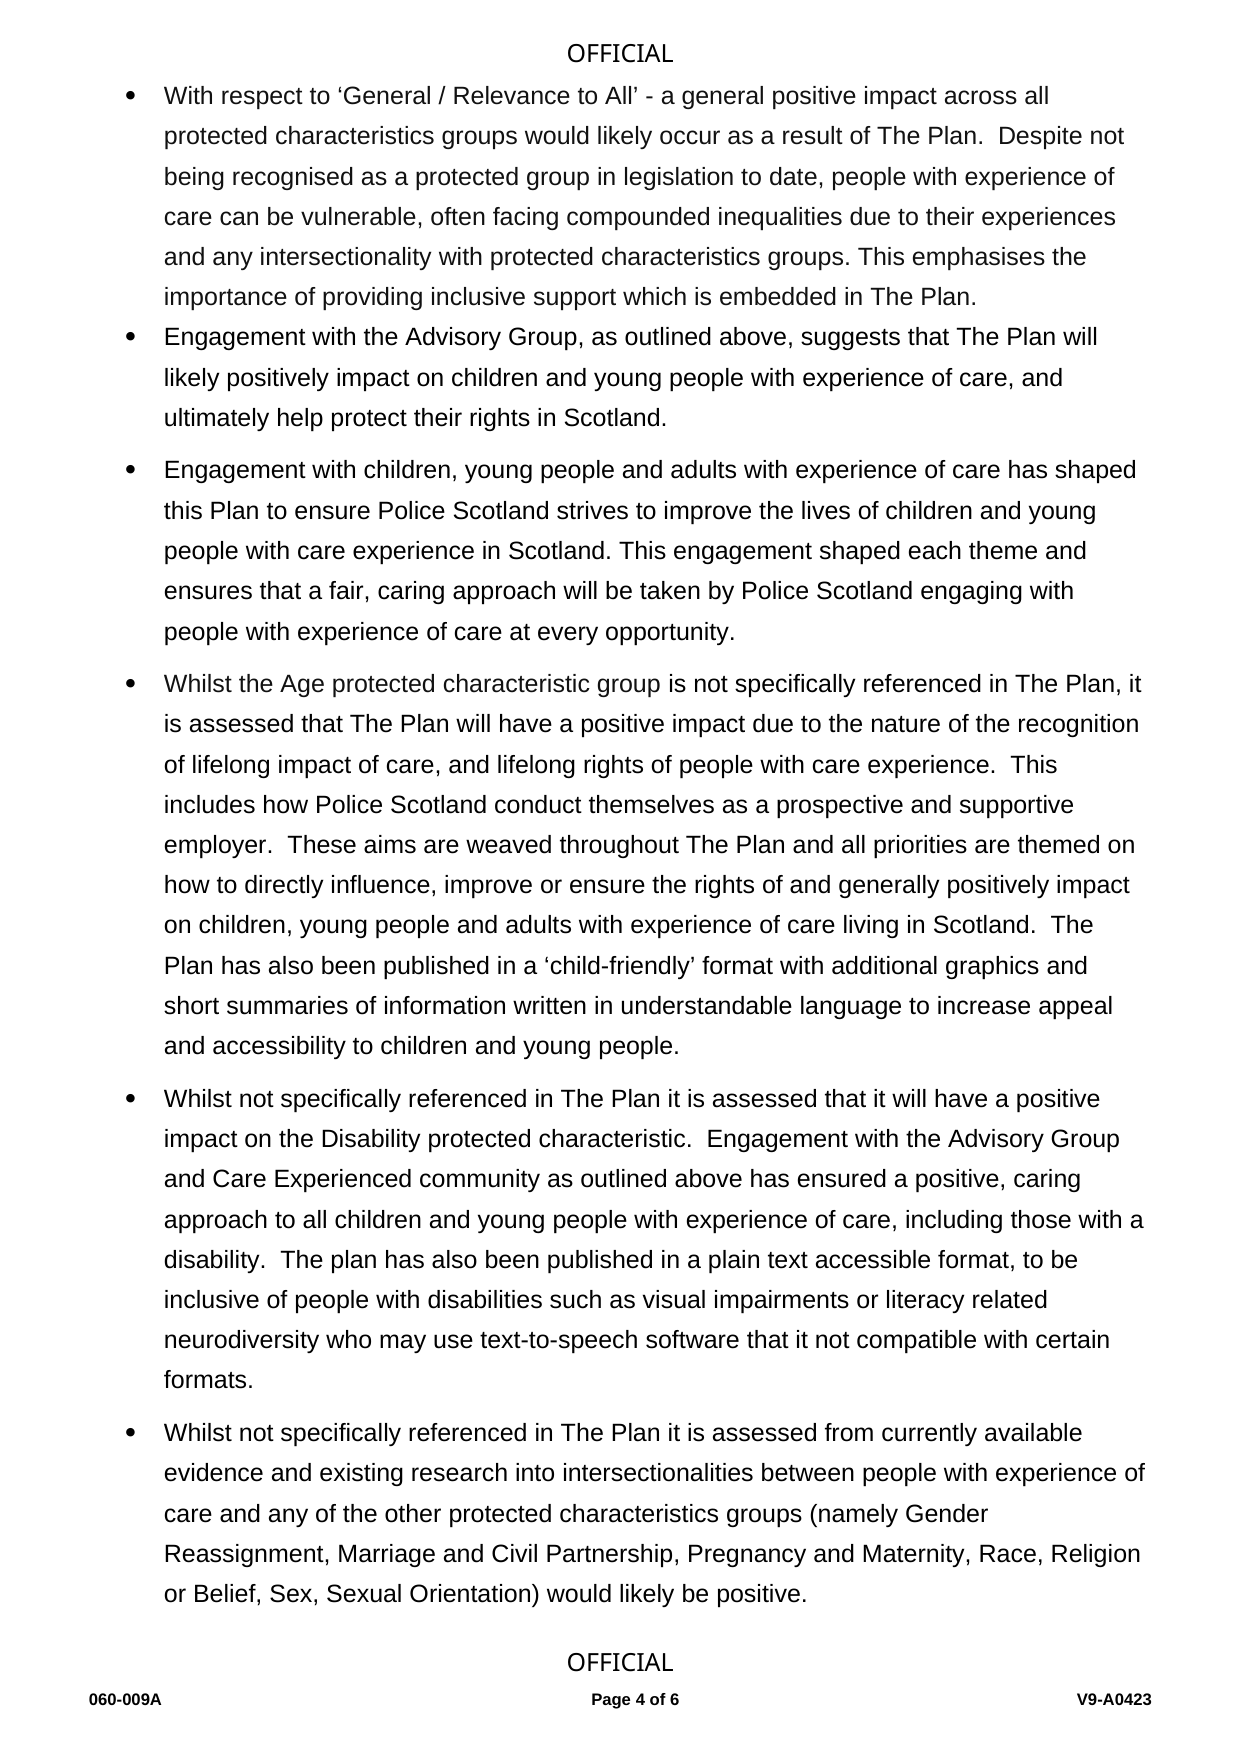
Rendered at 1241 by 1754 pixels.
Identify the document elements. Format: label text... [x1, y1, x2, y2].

list Whilst the Age protected characteristic group is not specifically referenced in The Plan, it is assessed that The Plan will have a positive impact due to the nature of the recognition of lifelong impact of care, and lifelong rights of people with care experience. This includes how Police Scotland conduct themselves as a prospective and supportive employer. These aims are weaved throughout The Plan and all priorities are themed on how to directly influence, improve or ensure the rights of and generally positively impact on children, young people and adults with experience of care living in Scotland. The Plan has also been published in a ‘child-friendly’ format with additional graphics and short summaries of information written in understandable language to increase appeal and accessibility to children and young people. [126, 669, 1152, 1060]
list Engagement with the Advisory Group, as outlined above, suggests that The Plan will likely positively impact on children and young people with experience of care, and ultimately help protect their rights in Scotland. [126, 322, 1152, 432]
list Whilst not specifically referenced in The Plan it is assessed that it will have a positive impact on the Disability protected characteristic. Engagement with the Advisory Group and Care Experienced community as outlined above has ensured a positive, caring approach to all children and young people with experience of care, including those with a disability. The plan has also been published in a plain text accessible format, to be inclusive of people with disabilities such as visual impairments or literacy related neurodiversity who may use text-to-speech software that it not compatible with certain formats. [126, 1084, 1152, 1394]
list With respect to ‘General / Relevance to All’ - a general positive impact across all protected characteristics groups would likely occur as a result of The Plan. Despite not being recognised as a protected group in legislation to date, people with experience of care can be vulnerable, often facing compounded inequalities due to their experiences and any intersectionality with protected characteristics groups. This emphasises the importance of providing inclusive support which is embedded in The Plan. [126, 81, 1152, 311]
list Whilst not specifically referenced in The Plan it is assessed from currently available evidence and existing research into intersectionalities between people with experience of care and any of the other protected characteristics groups (namely Gender Reassignment, Marriage and Civil Partnership, Pregnancy and Maternity, Race, Religion or Belief, Sex, Sexual Orientation) would likely be positive. [126, 1418, 1152, 1608]
list Engagement with children, young people and adults with experience of care has shaped this Plan to ensure Police Scotland strives to improve the lives of children and young people with care experience in Scotland. This engagement shaped each theme and ensures that a fair, caring approach will be taken by Police Scotland engaging with people with experience of care at every opportunity. [126, 456, 1152, 645]
